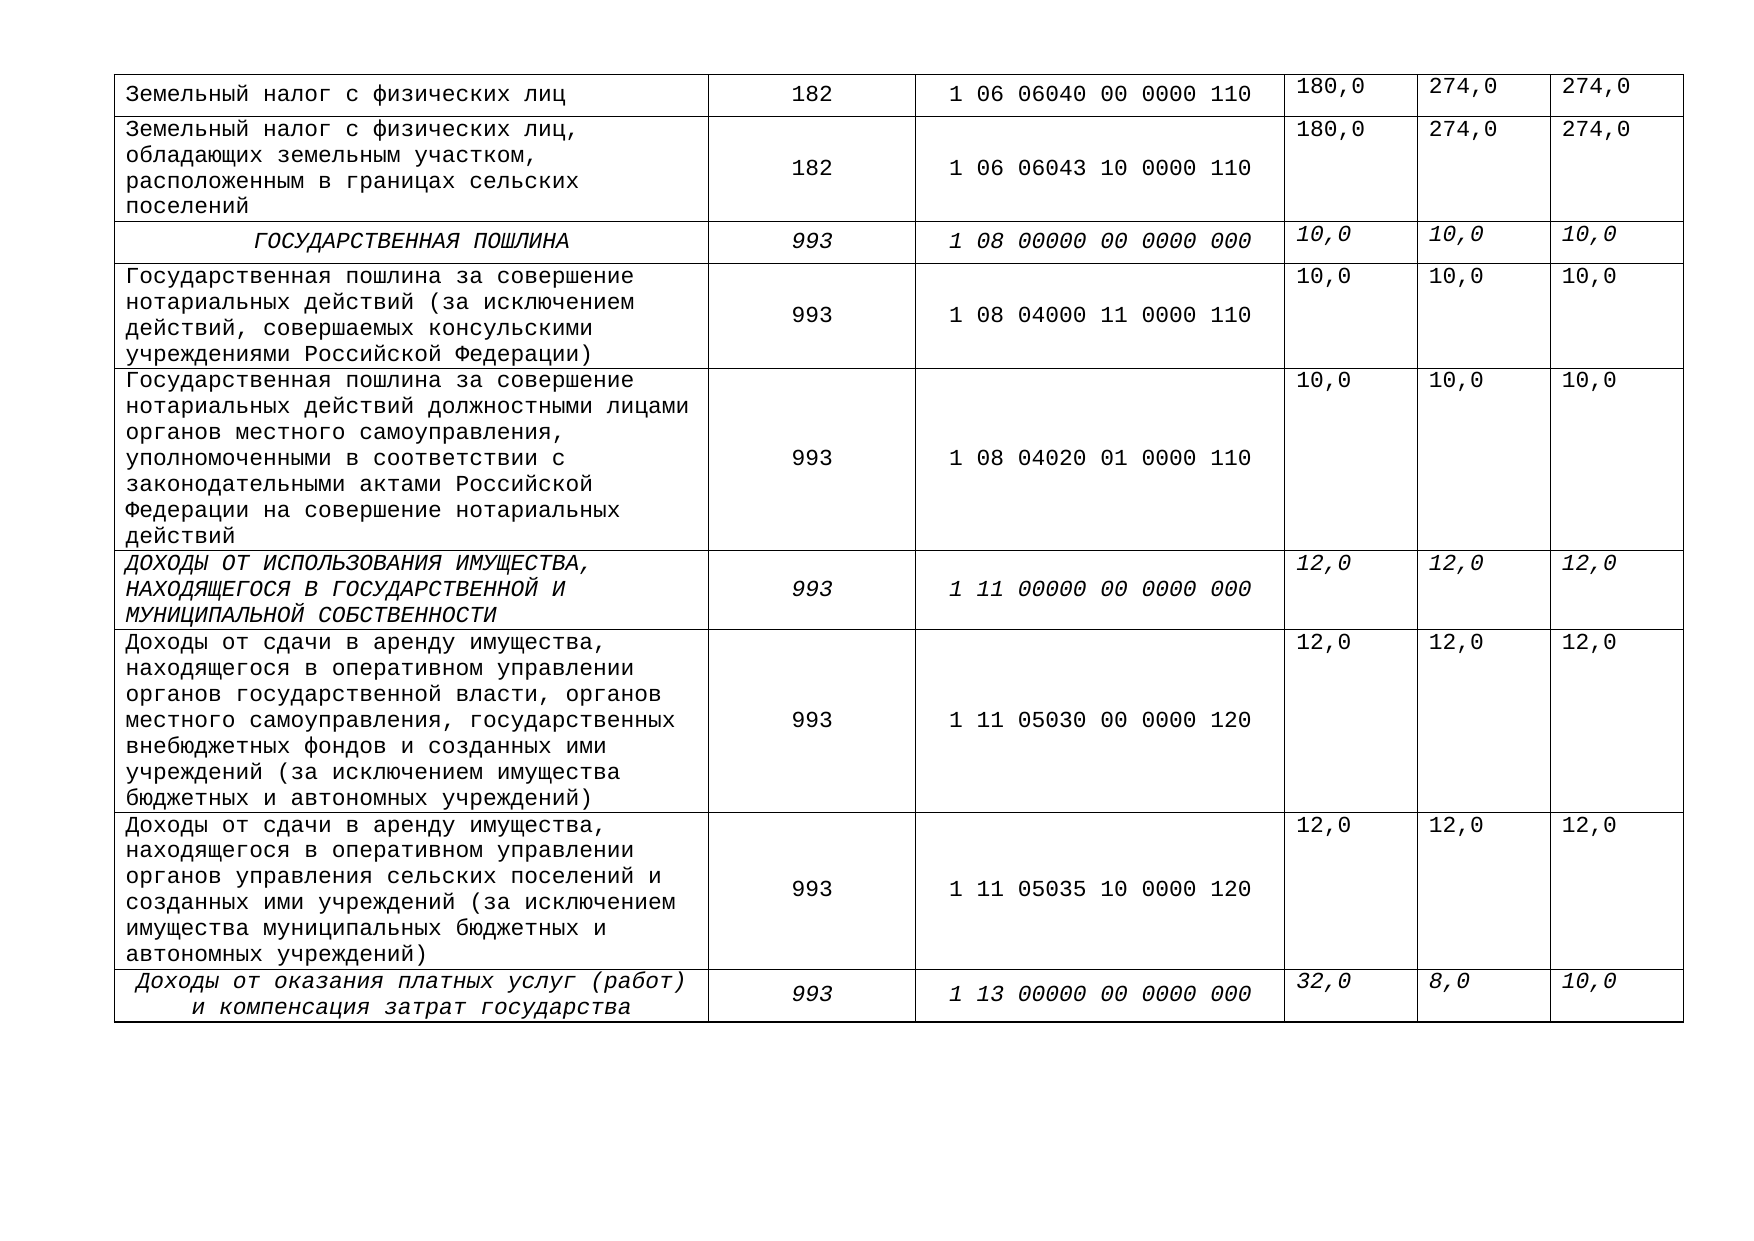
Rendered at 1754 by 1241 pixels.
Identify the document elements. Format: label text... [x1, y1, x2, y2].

table_cell 274,0 [1418, 75, 1550, 116]
table_cell Доходы от сдачи в аренду имущества, находящегося в оперативном управлении органов государственной власти, органов местного самоуправления, государственных внебюджетных фондов и созданных ими учреждений (за исключением имущества бюджетных и автономных учреждений) [115, 630, 708, 812]
table_cell 10,0 [1418, 222, 1550, 263]
table_cell Земельный налог с физических лиц [115, 75, 708, 116]
table_cell 10,0 [1285, 264, 1417, 368]
table_cell 12,0 [1551, 551, 1683, 629]
table_cell 10,0 [1551, 264, 1683, 368]
table_cell 32,0 [1285, 970, 1417, 1021]
table_cell 12,0 [1418, 813, 1550, 968]
table_cell 1 06 06043 10 0000 110 [916, 117, 1284, 221]
table_cell 180,0 [1285, 75, 1417, 116]
table_cell 1 11 05035 10 0000 120 [916, 813, 1284, 968]
table_cell 12,0 [1285, 630, 1417, 812]
table_cell 10,0 [1285, 369, 1417, 550]
table_cell 993 [709, 551, 915, 629]
table_cell 993 [709, 222, 915, 263]
table_cell 10,0 [1418, 369, 1550, 550]
table_cell 12,0 [1551, 813, 1683, 968]
table_cell 1 08 04020 01 0000 110 [916, 369, 1284, 550]
table_cell 8,0 [1418, 970, 1550, 1021]
table_cell 274,0 [1418, 117, 1550, 221]
table_cell 993 [709, 813, 915, 968]
table_cell 12,0 [1285, 813, 1417, 968]
table_cell 10,0 [1285, 222, 1417, 263]
table_cell 1 11 00000 00 0000 000 [916, 551, 1284, 629]
table_cell Доходы от сдачи в аренду имущества, находящегося в оперативном управлении органов управления сельских поселений и созданных ими учреждений (за исключением имущества муниципальных бюджетных и автономных учреждений) [115, 813, 708, 968]
table_cell Доходы от оказания платных услуг (работ) и компенсация затрат государства [115, 970, 708, 1021]
table_cell 182 [709, 117, 915, 221]
table_cell Земельный налог с физических лиц, обладающих земельным участком, расположенным в границах сельских поселений [115, 117, 708, 221]
table_cell 12,0 [1418, 630, 1550, 812]
table_cell 274,0 [1551, 75, 1683, 116]
table_cell 1 11 05030 00 0000 120 [916, 630, 1284, 812]
table_cell 1 08 04000 11 0000 110 [916, 264, 1284, 368]
table_cell 1 08 00000 00 0000 000 [916, 222, 1284, 263]
table_cell 274,0 [1551, 117, 1683, 221]
table_cell 12,0 [1418, 551, 1550, 629]
table_cell 180,0 [1285, 117, 1417, 221]
table_cell 10,0 [1551, 222, 1683, 263]
table_cell 993 [709, 630, 915, 812]
table_cell 993 [709, 970, 915, 1021]
table_cell 993 [709, 369, 915, 550]
table_cell 10,0 [1551, 369, 1683, 550]
table_cell 12,0 [1551, 630, 1683, 812]
table_cell 10,0 [1551, 970, 1683, 1021]
table_cell 182 [709, 75, 915, 116]
table_cell 10,0 [1418, 264, 1550, 368]
table_cell 12,0 [1285, 551, 1417, 629]
table_cell Государственная пошлина за совершение нотариальных действий должностными лицами органов местного самоуправления, уполномоченными в соответствии с законодательными актами Российской Федерации на совершение нотариальных действий [115, 369, 708, 550]
table_cell 1 06 06040 00 0000 110 [916, 75, 1284, 116]
table_cell 1 13 00000 00 0000 000 [916, 970, 1284, 1021]
table_cell ГОСУДАРСТВЕННАЯ ПОШЛИНА [115, 222, 708, 263]
table_cell ДОХОДЫ ОТ ИСПОЛЬЗОВАНИЯ ИМУЩЕСТВА, НАХОДЯЩЕГОСЯ В ГОСУДАРСТВЕННОЙ И МУНИЦИПАЛЬНОЙ СОБСТВЕННОСТИ [115, 551, 708, 629]
table_cell Государственная пошлина за совершение нотариальных действий (за исключением действий, совершаемых консульскими учреждениями Российской Федерации) [115, 264, 708, 368]
table_cell 993 [709, 264, 915, 368]
